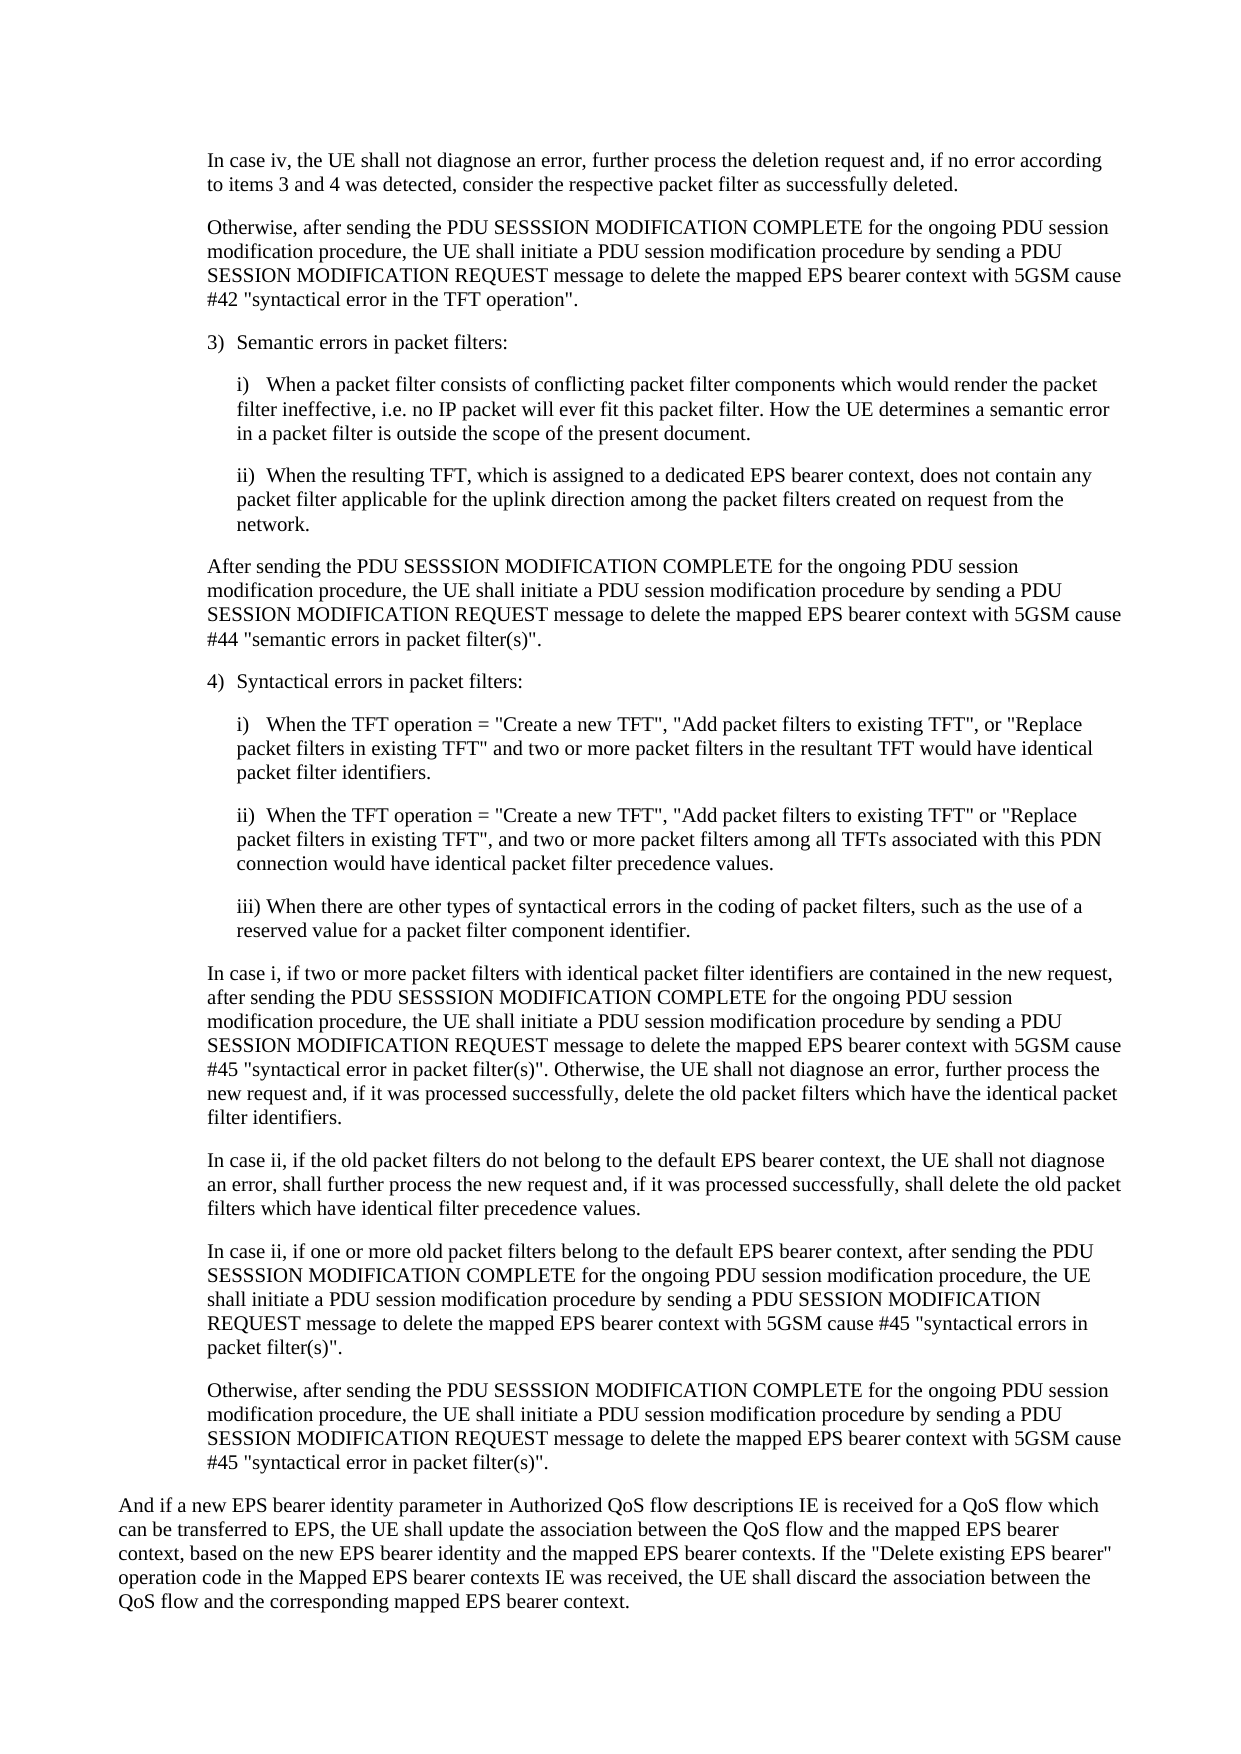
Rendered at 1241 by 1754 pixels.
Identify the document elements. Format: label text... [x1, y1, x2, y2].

text Otherwise, after sending the PDU SESSSION MODIFICATION COMPLETE for the ongoing PDU session modification procedure, the UE shall initiate a PDU session modification procedure by sending a PDU SESSION MODIFICATION REQUEST message to delete the mapped EPS bearer context with 5GSM cause #42 "syntactical error in the TFT operation". [207, 214, 1122, 311]
text iii) When there are other types of syntactical errors in the coding of packet filters, such as the use of a reserved value for a packet filter component identifier. [236, 894, 1122, 942]
text i) When a packet filter consists of conflicting packet filter components which would render the packet filter ineffective, i.e. no IP packet will ever fit this packet filter. How the UE determines a semantic error in a packet filter is outside the scope of the present document. [236, 372, 1122, 444]
text In case i, if two or more packet filters with identical packet filter identifiers are contained in the new request, after sending the PDU SESSSION MODIFICATION COMPLETE for the ongoing PDU session modification procedure, the UE shall initiate a PDU session modification procedure by sending a PDU SESSION MODIFICATION REQUEST message to delete the mapped EPS bearer context with 5GSM cause #45 "syntactical error in packet filter(s)". Otherwise, the UE shall not diagnose an error, further process the new request and, if it was processed successfully, delete the old packet filters which have the identical packet filter identifiers. [207, 961, 1122, 1129]
text i) When the TFT operation = "Create a new TFT", "Add packet filters to existing TFT", or "Replace packet filters in existing TFT" and two or more packet filters in the resultant TFT would have identical packet filter identifiers. [236, 712, 1122, 784]
text In case iv, the UE shall not diagnose an error, further process the deletion request and, if no error according to items 3 and 4 was detected, consider the respective packet filter as successfully deleted. [207, 148, 1122, 196]
text After sending the PDU SESSSION MODIFICATION COMPLETE for the ongoing PDU session modification procedure, the UE shall initiate a PDU session modification procedure by sending a PDU SESSION MODIFICATION REQUEST message to delete the mapped EPS bearer context with 5GSM cause #44 "semantic errors in packet filter(s)". [207, 554, 1122, 651]
text ii) When the resulting TFT, which is assigned to a dedicated EPS bearer context, does not contain any packet filter applicable for the uplink direction among the packet filters created on request from the network. [236, 463, 1122, 536]
text 4) Syntactical errors in packet filters: [207, 669, 1122, 693]
text In case ii, if the old packet filters do not belong to the default EPS bearer context, the UE shall not diagnose an error, shall further process the new request and, if it was processed successfully, shall delete the old packet filters which have identical filter precedence values. [207, 1148, 1122, 1220]
text And if a new EPS bearer identity parameter in Authorized QoS flow descriptions IE is received for a QoS flow which can be transferred to EPS, the UE shall update the association between the QoS flow and the mapped EPS bearer context, based on the new EPS bearer identity and the mapped EPS bearer contexts. If the "Delete existing EPS bearer" operation code in the Mapped EPS bearer contexts IE was received, the UE shall discard the association between the QoS flow and the corresponding mapped EPS bearer context. [118, 1493, 1122, 1613]
text Otherwise, after sending the PDU SESSSION MODIFICATION COMPLETE for the ongoing PDU session modification procedure, the UE shall initiate a PDU session modification procedure by sending a PDU SESSION MODIFICATION REQUEST message to delete the mapped EPS bearer context with 5GSM cause #45 "syntactical error in packet filter(s)". [207, 1378, 1122, 1474]
text 3) Semantic errors in packet filters: [207, 329, 1122, 354]
text ii) When the TFT operation = "Create a new TFT", "Add packet filters to existing TFT" or "Replace packet filters in existing TFT", and two or more packet filters among all TFTs associated with this PDN connection would have identical packet filter precedence values. [236, 803, 1122, 875]
text In case ii, if one or more old packet filters belong to the default EPS bearer context, after sending the PDU SESSSION MODIFICATION COMPLETE for the ongoing PDU session modification procedure, the UE shall initiate a PDU session modification procedure by sending a PDU SESSION MODIFICATION REQUEST message to delete the mapped EPS bearer context with 5GSM cause #45 "syntactical errors in packet filter(s)". [207, 1239, 1122, 1359]
